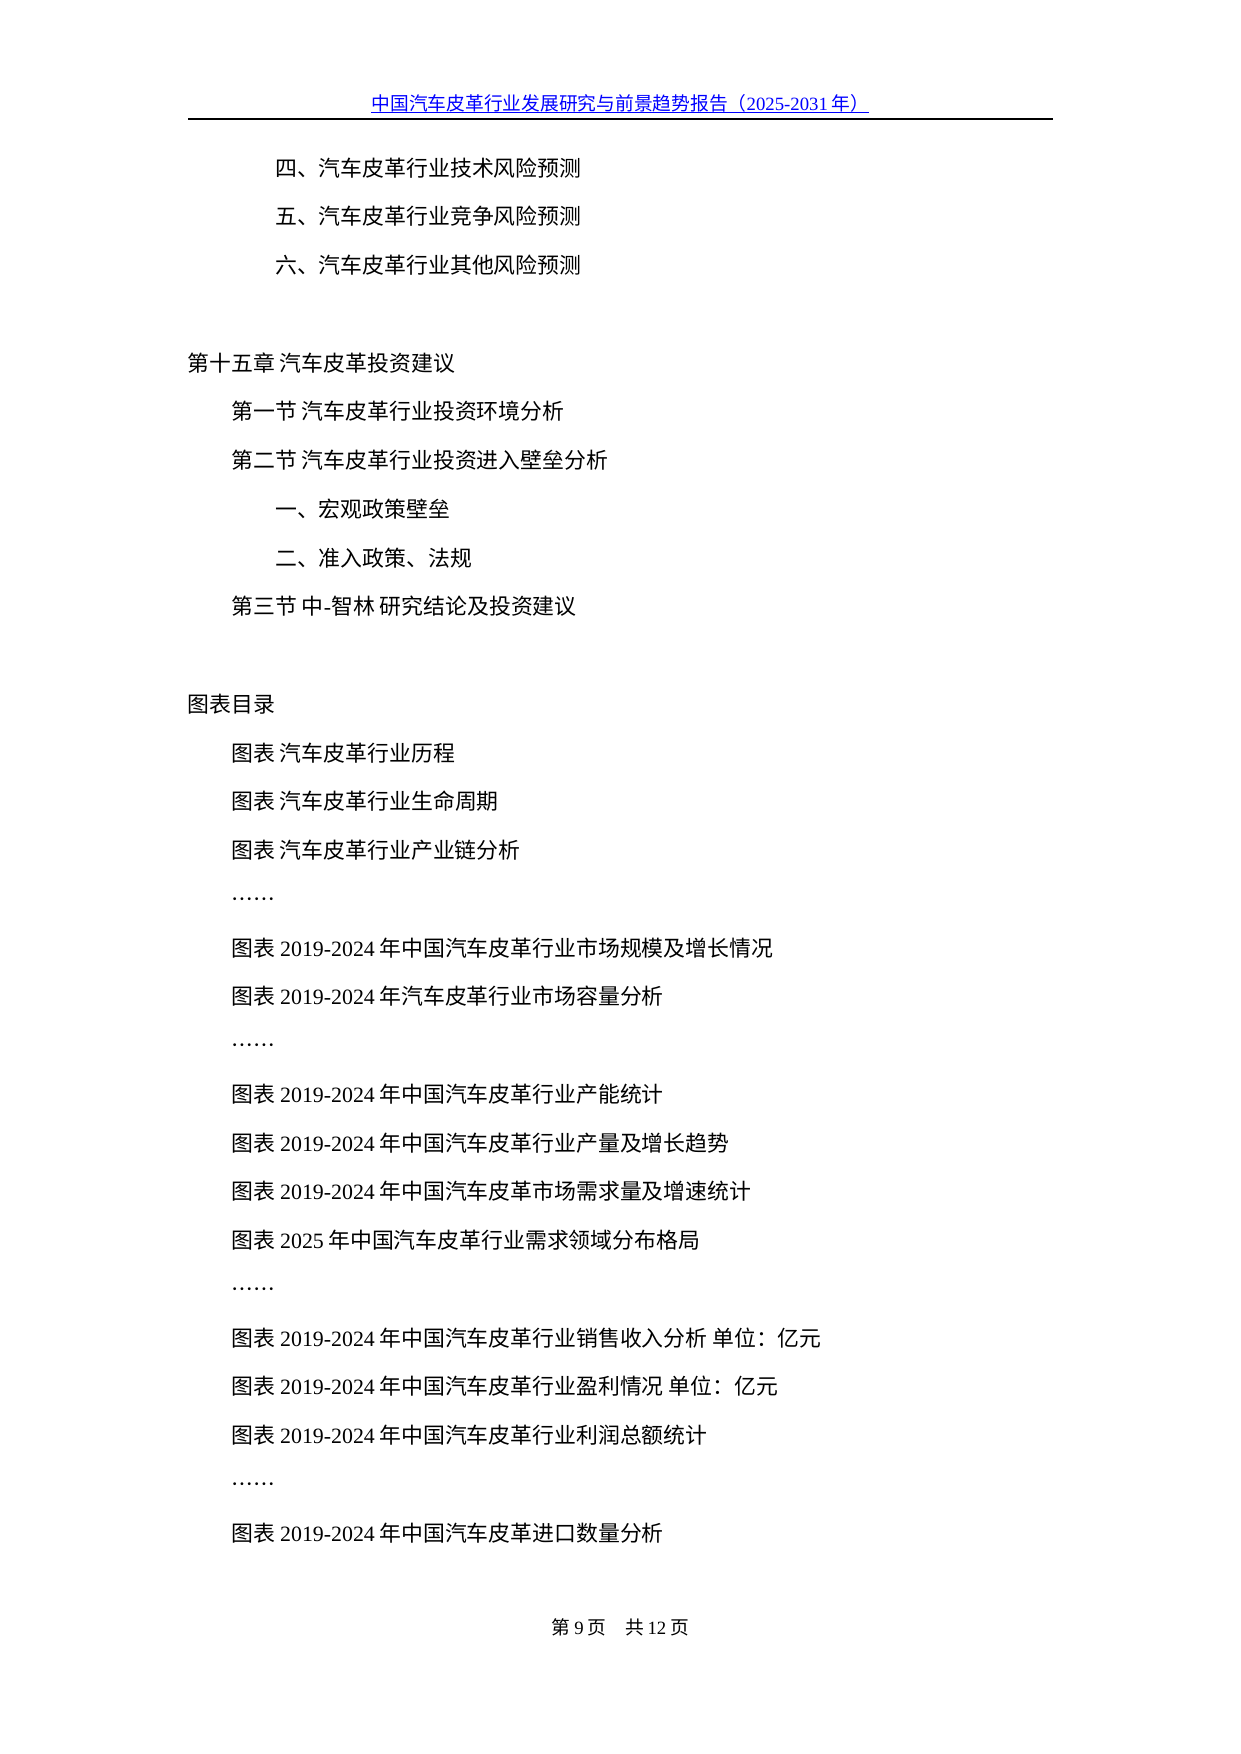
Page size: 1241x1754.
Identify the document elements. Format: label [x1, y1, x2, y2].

text [187, 150, 1053, 1548]
